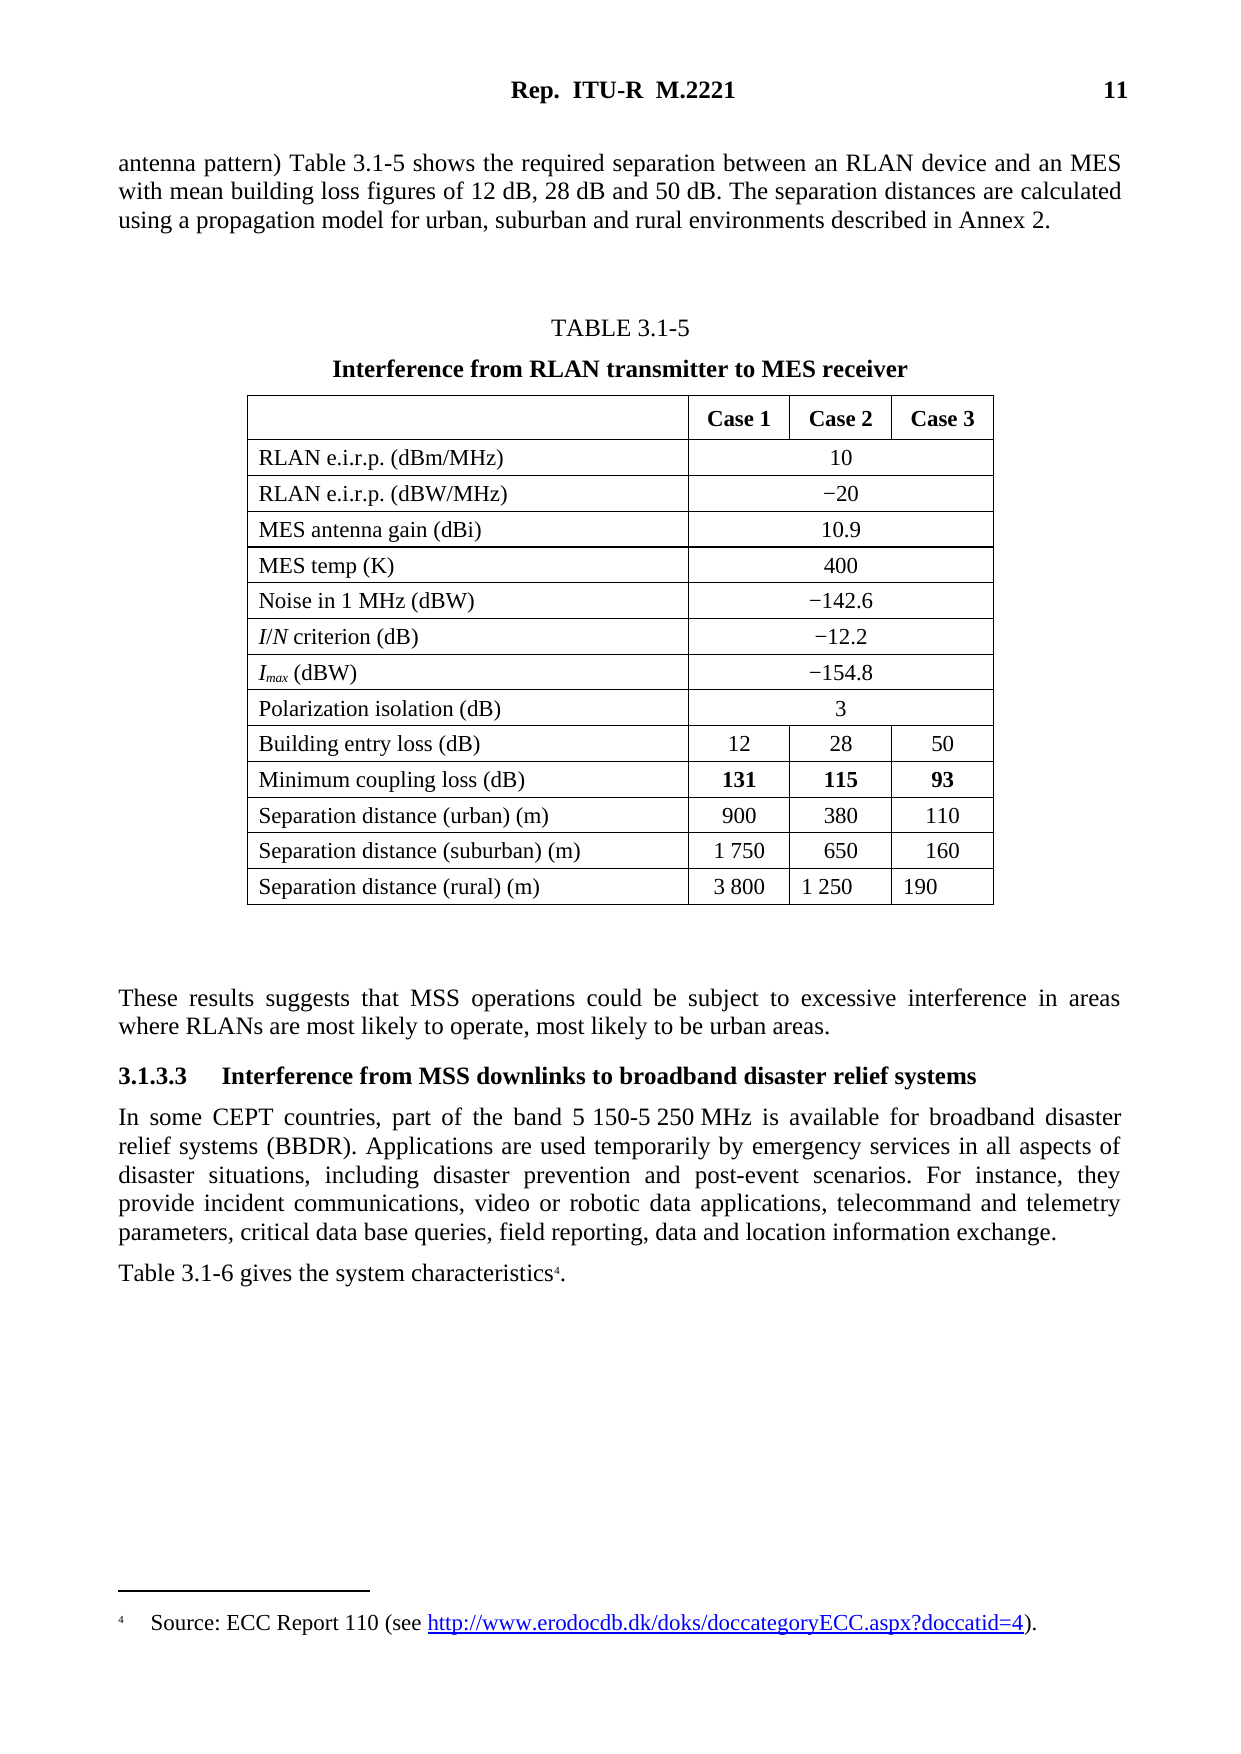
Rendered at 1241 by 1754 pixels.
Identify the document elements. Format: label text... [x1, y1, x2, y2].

table_cell 110 [892, 798, 993, 832]
table_cell −20 [689, 476, 993, 511]
table_cell 1 750 [689, 833, 789, 868]
table_cell 900 [689, 798, 789, 832]
table_cell 93 [892, 762, 993, 797]
table_cell Building entry loss (dB) [248, 726, 688, 761]
subtitle 3.1.3.3 Interference from MSS downlinks to broadband disaster relief systems [118, 1061, 1122, 1090]
table_cell 380 [790, 798, 891, 832]
table_cell 160 [892, 833, 993, 868]
text These results suggests that MSS operations could be subject to excessive interference in areas where RLANs are most likely to operate, most likely to be urban areas. [118, 983, 1122, 1040]
table_cell Polarization isolation (dB) [248, 690, 688, 725]
table_cell 10 [689, 440, 993, 475]
table_cell 10.9 [689, 512, 993, 546]
title Interference from RLAN transmitter to MES receiver [118, 354, 1122, 383]
table_cell Separation distance (urban) (m) [248, 798, 688, 832]
table_cell 12 [689, 726, 789, 761]
text Table 3.1-6 gives the system characteristics. [118, 1258, 1122, 1287]
table_cell 115 [790, 762, 891, 797]
table_cell 50 [892, 726, 993, 761]
table_cell RLAN e.i.r.p. (dBW/MHz) [248, 476, 688, 511]
table_cell 190 [892, 869, 993, 904]
table_cell Minimum coupling loss (dB) [248, 762, 688, 797]
table_cell RLAN e.i.r.p. (dBm/MHz) [248, 440, 688, 475]
table_cell I/N criterion (dB) [248, 619, 688, 654]
table_cell 650 [790, 833, 891, 868]
table_cell 400 [689, 548, 993, 582]
table_cell MES temp (K) [248, 548, 688, 582]
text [118, 148, 1122, 234]
table_cell 1 250 [790, 869, 891, 904]
table_cell 28 [790, 726, 891, 761]
table_cell 3 800 [689, 869, 789, 904]
table_header Case 3 [892, 396, 993, 439]
table_cell Separation distance (suburban) (m) [248, 833, 688, 868]
text In some CEPT countries, part of the band 5 150-5 250 MHz is available for broadband disaster relief systems (BBDR). Applications are used temporarily by emergency services in all aspects of disaster situations, including disaster prevention and post-event scenarios. For instance, they provide incident communications, video or robotic data applications, telecommand and telemetry parameters, critical data base queries, field reporting, data and location information exchange. [118, 1102, 1122, 1246]
text TABLE 3.1-5 [118, 313, 1122, 341]
table_cell Separation distance (rural) (m) [248, 869, 688, 904]
table_cell Imax (dBW) [248, 655, 688, 689]
table_cell 3 [689, 690, 993, 725]
table_header Case 2 [790, 396, 891, 439]
table_cell 131 [689, 762, 789, 797]
table_cell −142.6 [689, 583, 993, 618]
table_header Case 1 [689, 396, 789, 439]
table_cell Noise in 1 MHz (dBW) [248, 583, 688, 618]
table_cell −154.8 [689, 655, 993, 689]
table_header [248, 396, 688, 439]
table_cell MES antenna gain (dBi) [248, 512, 688, 546]
table_cell −12.2 [689, 619, 993, 654]
